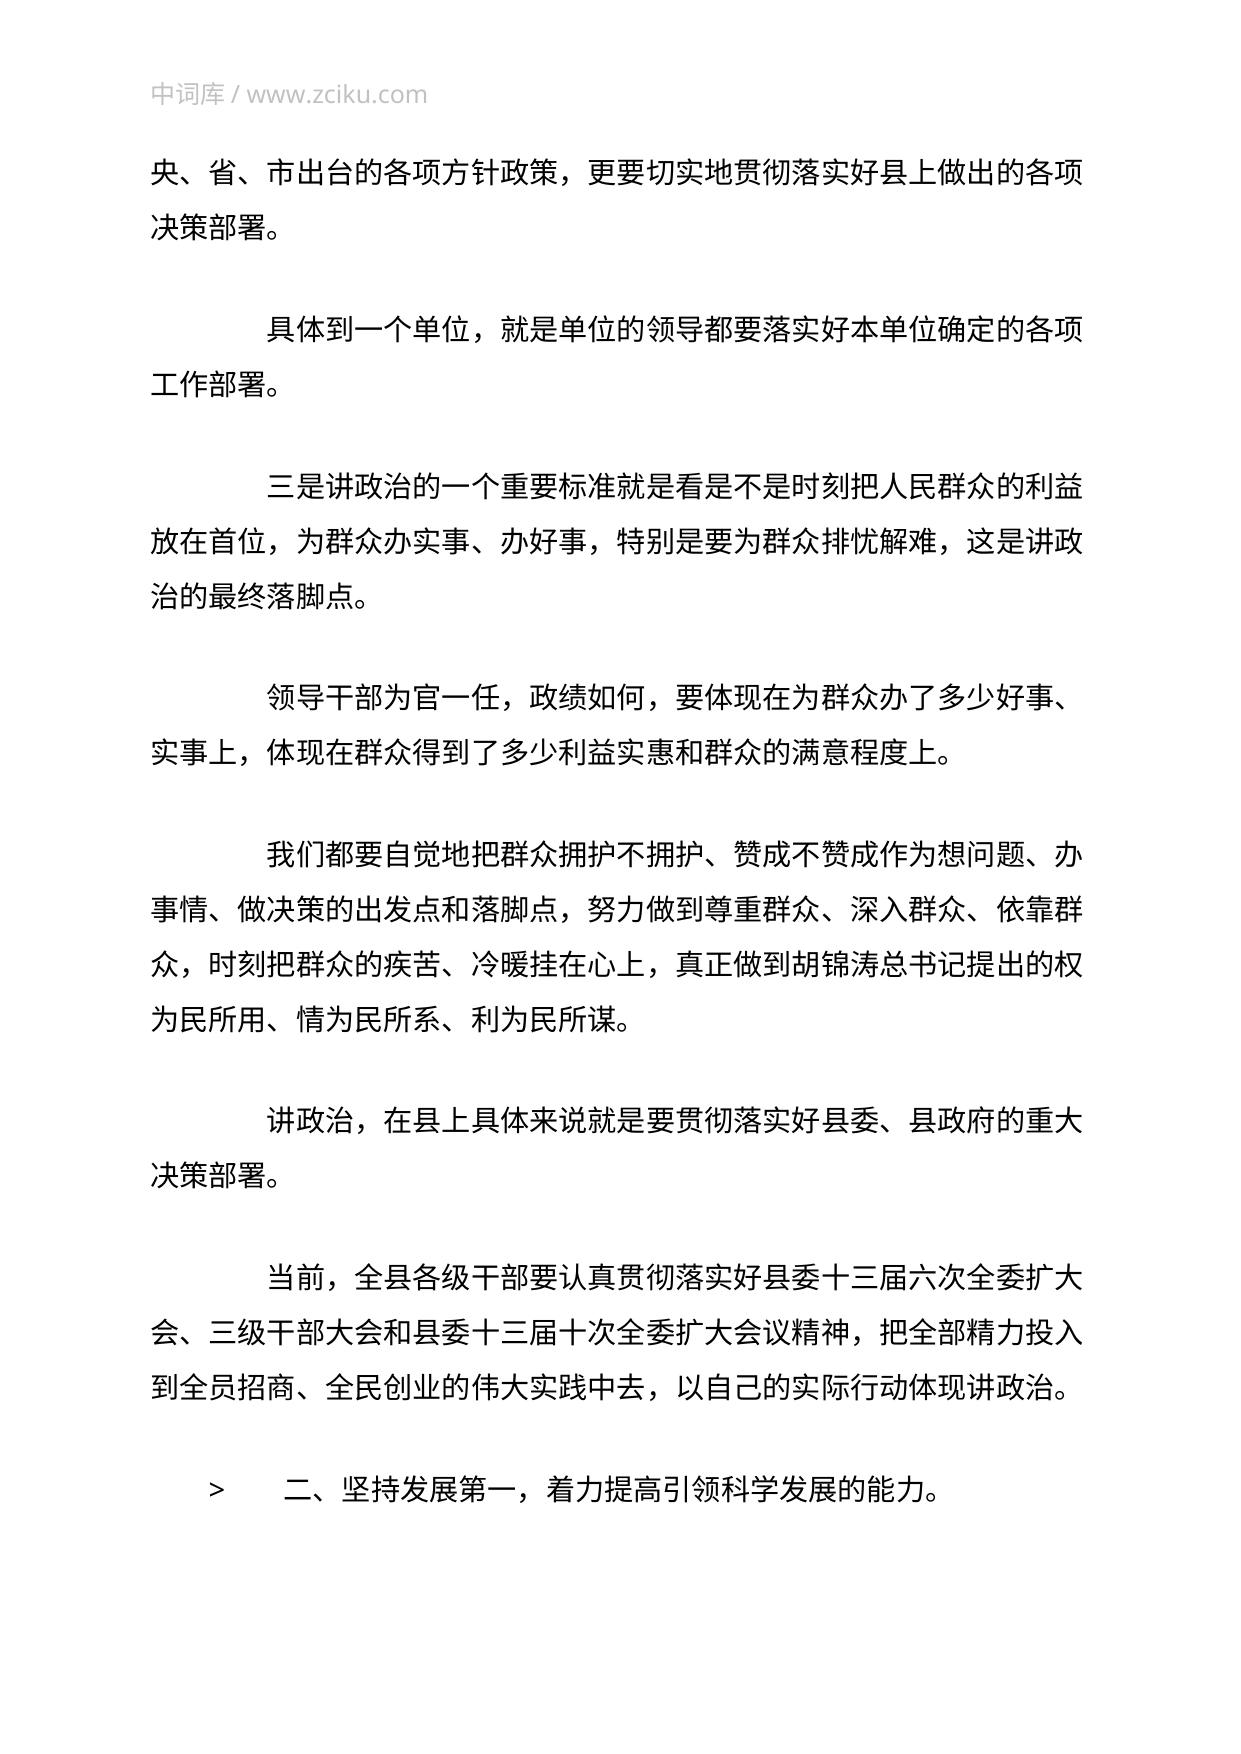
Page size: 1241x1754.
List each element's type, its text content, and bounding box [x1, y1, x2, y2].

text > 二、坚持发展第一，着力提高引领科学发展的能力。 [150, 1466, 1090, 1509]
text 三是讲政治的一个重要标准就是看是不是时刻把人民群众的利益放在首位，为群众办实事、办好事，特别是要为群众排忧解难，这是讲政治的最终落脚点。 [150, 463, 1090, 615]
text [150, 150, 1090, 247]
text 具体到一个单位，就是单位的领导都要落实好本单位确定的各项工作部署。 [150, 307, 1090, 404]
text 我们都要自觉地把群众拥护不拥护、赞成不赞成作为想问题、办事情、做决策的出发点和落脚点，努力做到尊重群众、深入群众、依靠群众，时刻把群众的疾苦、冷暖挂在心上，真正做到胡锦涛总书记提出的权为民所用、情为民所系、利为民所谋。 [150, 832, 1090, 1038]
text 领导干部为官一任，政绩如何，要体现在为群众办了多少好事、实事上，体现在群众得到了多少利益实惠和群众的满意程度上。 [150, 675, 1090, 772]
text 当前，全县各级干部要认真贯彻落实好县委十三届六次全委扩大会、三级干部大会和县委十三届十次全委扩大会议精神，把全部精力投入到全员招商、全民创业的伟大实践中去，以自己的实际行动体现讲政治。 [150, 1255, 1090, 1407]
text 讲政治，在县上具体来说就是要贯彻落实好县委、县政府的重大决策部署。 [150, 1098, 1090, 1195]
